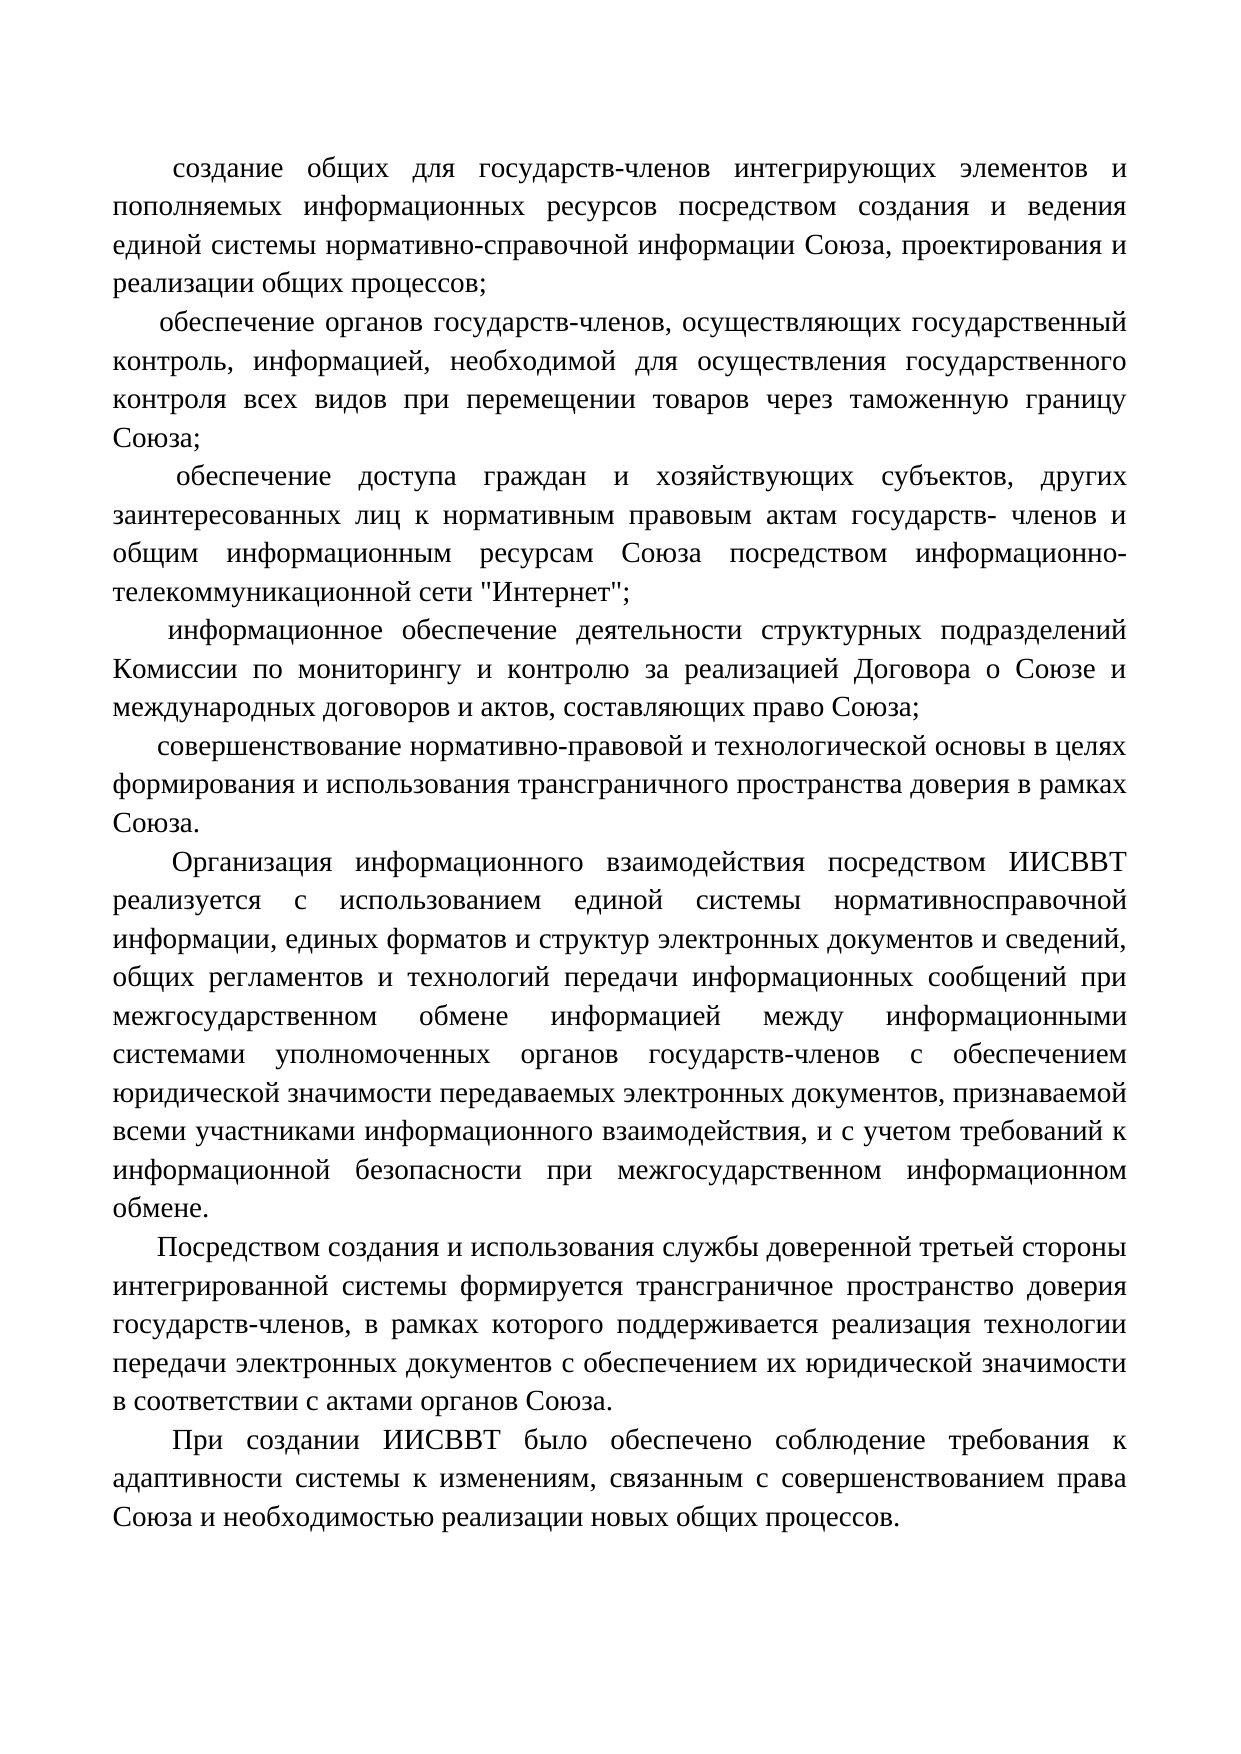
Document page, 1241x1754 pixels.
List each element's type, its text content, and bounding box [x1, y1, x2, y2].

text Посредством создания и использования службы доверенной третьей стороны интегрированной системы формируется трансграничное пространство доверия государств-членов, в рамках которого поддерживается реализация технологии передачи электронных документов с обеспечением их юридической значимости в соответствии с актами органов Союза. [112, 1229, 1128, 1417]
text обеспечение доступа граждан и хозяйствующих субъектов, других заинтересованных лиц к нормативным правовым актам государств- членов и общим информационным ресурсам Союза посредством информационно-телекоммуникационной сети "Интернет"; [112, 458, 1128, 607]
text Организация информационного взаимодействия посредством ИИСВВТ реализуется с использованием единой системы нормативносправочной информации, единых форматов и структур электронных документов и сведений, общих регламентов и технологий передачи информационных сообщений при межгосударственном обмене информацией между информационными системами уполномоченных органов государств-членов с обеспечением юридической значимости передаваемых электронных документов, признаваемой всеми участниками информационного взаимодействия, и с учетом требований к информационной безопасности при межгосударственном информационном обмене. [112, 844, 1128, 1224]
text информационное обеспечение деятельности структурных подразделений Комиссии по мониторингу и контролю за реализацией Договора о Союзе и международных договоров и актов, составляющих право Союза; [112, 612, 1128, 723]
text создание общих для государств-членов интегрирующих элементов и пополняемых информационных ресурсов посредством создания и ведения единой системы нормативно-справочной информации Союза, проектирования и реализации общих процессов; [112, 150, 1128, 299]
text совершенствование нормативно-правовой и технологической основы в целях формирования и использования трансграничного пространства доверия в рамках Союза. [112, 728, 1128, 839]
text При создании ИИСВВТ было обеспечено соблюдение требования к адаптивности системы к изменениям, связанным с совершенствованием права Союза и необходимостью реализации новых общих процессов. [112, 1422, 1128, 1532]
text обеспечение органов государств-членов, осуществляющих государственный контроль, информацией, необходимой для осуществления государственного контроля всех видов при перемещении товаров через таможенную границу Союза; [112, 304, 1128, 453]
